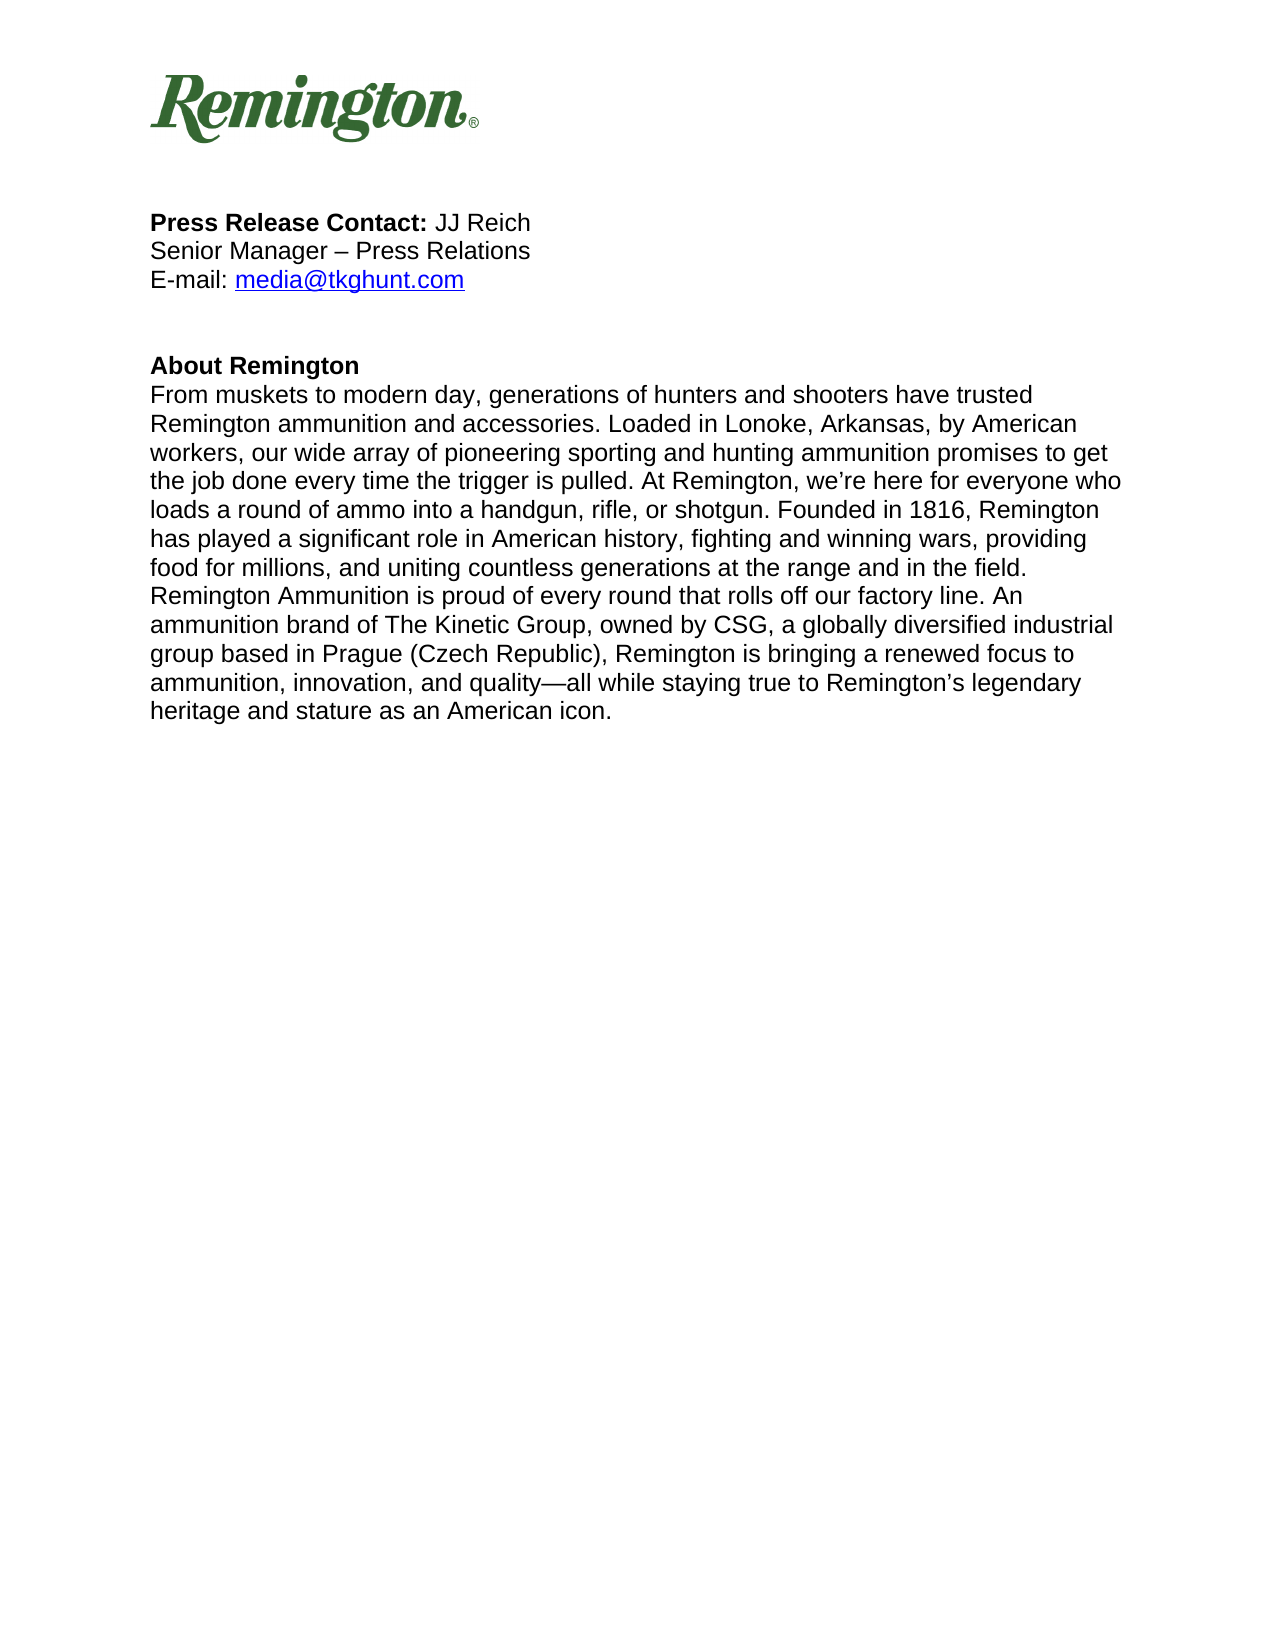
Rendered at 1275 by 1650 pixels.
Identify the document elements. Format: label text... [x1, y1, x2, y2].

text About Remington From muskets to modern day, generations of hunters and shooters have trusted Remington ammunition and accessories. Loaded in Lonoke, Arkansas, by American workers, our wide array of pioneering sporting and hunting ammunition promises to get the job done every time the trigger is pulled. At Remington, we’re here for everyone who loads a round of ammo into a handgun, rifle, or shotgun. Founded in 1816, Remington has played a significant role in American history, fighting and winning wars, providing food for millions, and uniting countless generations at the range and in the field. Remington Ammunition is proud of every round that rolls off our factory line. An ammunition brand of The Kinetic Group, owned by CSG, a globally diversified industrial group based in Prague (Czech Republic), Remington is bringing a renewed focus to ammunition, innovation, and quality—all while staying true to Remington’s legendary heritage and stature as an American icon. [150, 351, 1125, 725]
text Press Release Contact: JJ Reich Senior Manager – Press Relations E-mail: media@tkghunt.com [150, 208, 1125, 294]
picture [150, 75, 481, 144]
